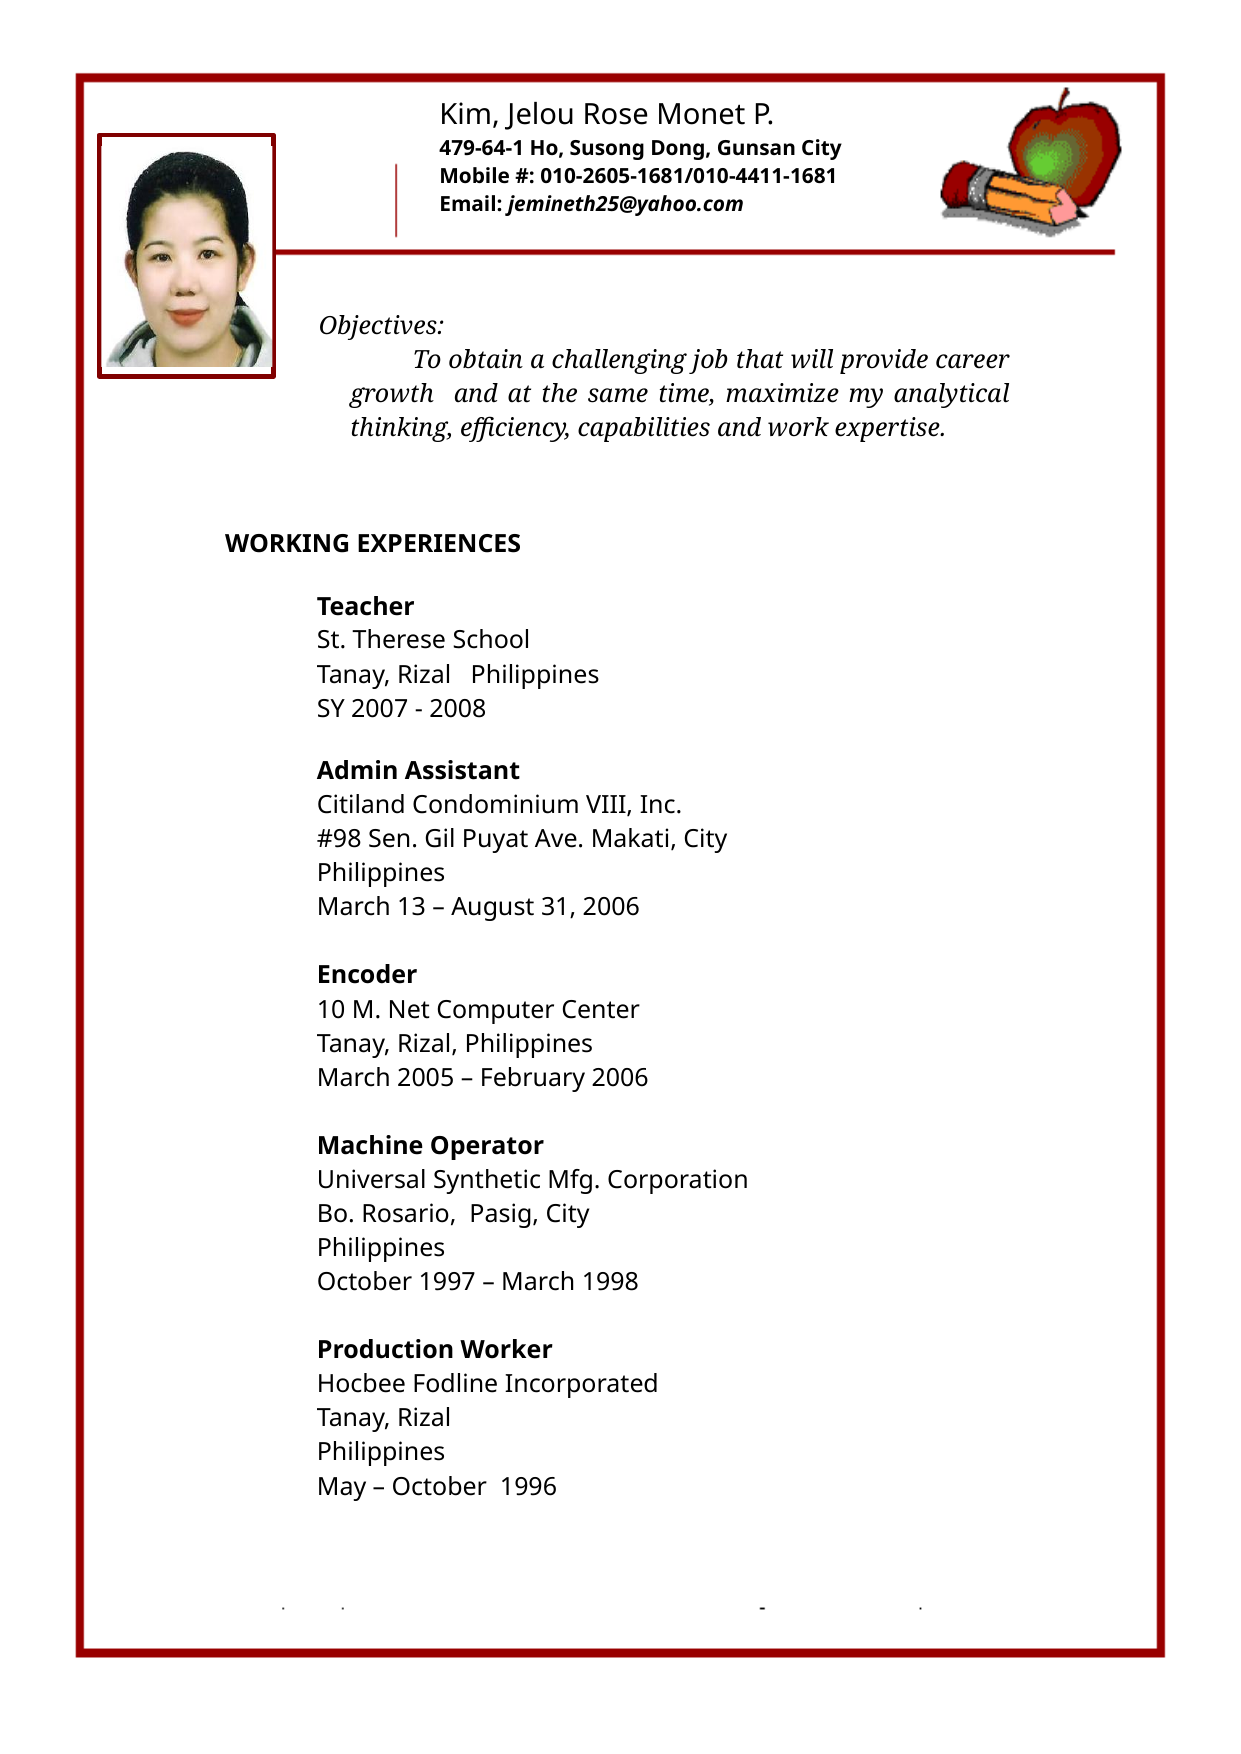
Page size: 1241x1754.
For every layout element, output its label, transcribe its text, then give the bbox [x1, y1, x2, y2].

text Philippines [150, 1434, 1090, 1468]
text Bo. Rosario, Pasig, City [150, 1196, 1090, 1230]
text Philippines [150, 1230, 1090, 1264]
text March 2005 – February 2006 [150, 1059, 1090, 1093]
text Philippines [150, 855, 1090, 889]
text WORKING EXPERIENCES [150, 526, 1090, 560]
text March 13 – August 31, 2006 [150, 889, 1090, 923]
text October 1997 – March 1998 [150, 1264, 1090, 1298]
text Admin Assistant [150, 753, 1090, 787]
text Tanay, Rizal Philippines [150, 656, 1090, 690]
text #98 Sen. Gil Puyat Ave. Makati, City [150, 821, 1090, 855]
text Universal Synthetic Mfg. Corporation [150, 1162, 1090, 1196]
text Tanay, Rizal [150, 1400, 1090, 1434]
text St. Therese School [150, 622, 1090, 656]
text SY 2007 - 2008 [150, 690, 1090, 724]
text Citiland Condominium VIII, Inc. [150, 787, 1090, 821]
text Tanay, Rizal, Philippines [150, 1025, 1090, 1059]
text Production Worker [150, 1332, 1090, 1366]
text Encoder [150, 957, 1090, 991]
text Hocbee Fodline Incorporated [150, 1366, 1090, 1400]
text Teacher [233, 588, 1090, 622]
text 10 M. Net Computer Center [150, 991, 1090, 1025]
text Machine Operator [150, 1127, 1090, 1162]
text May – October 1996 [150, 1468, 1090, 1502]
picture [60, 0, 1183, 1681]
